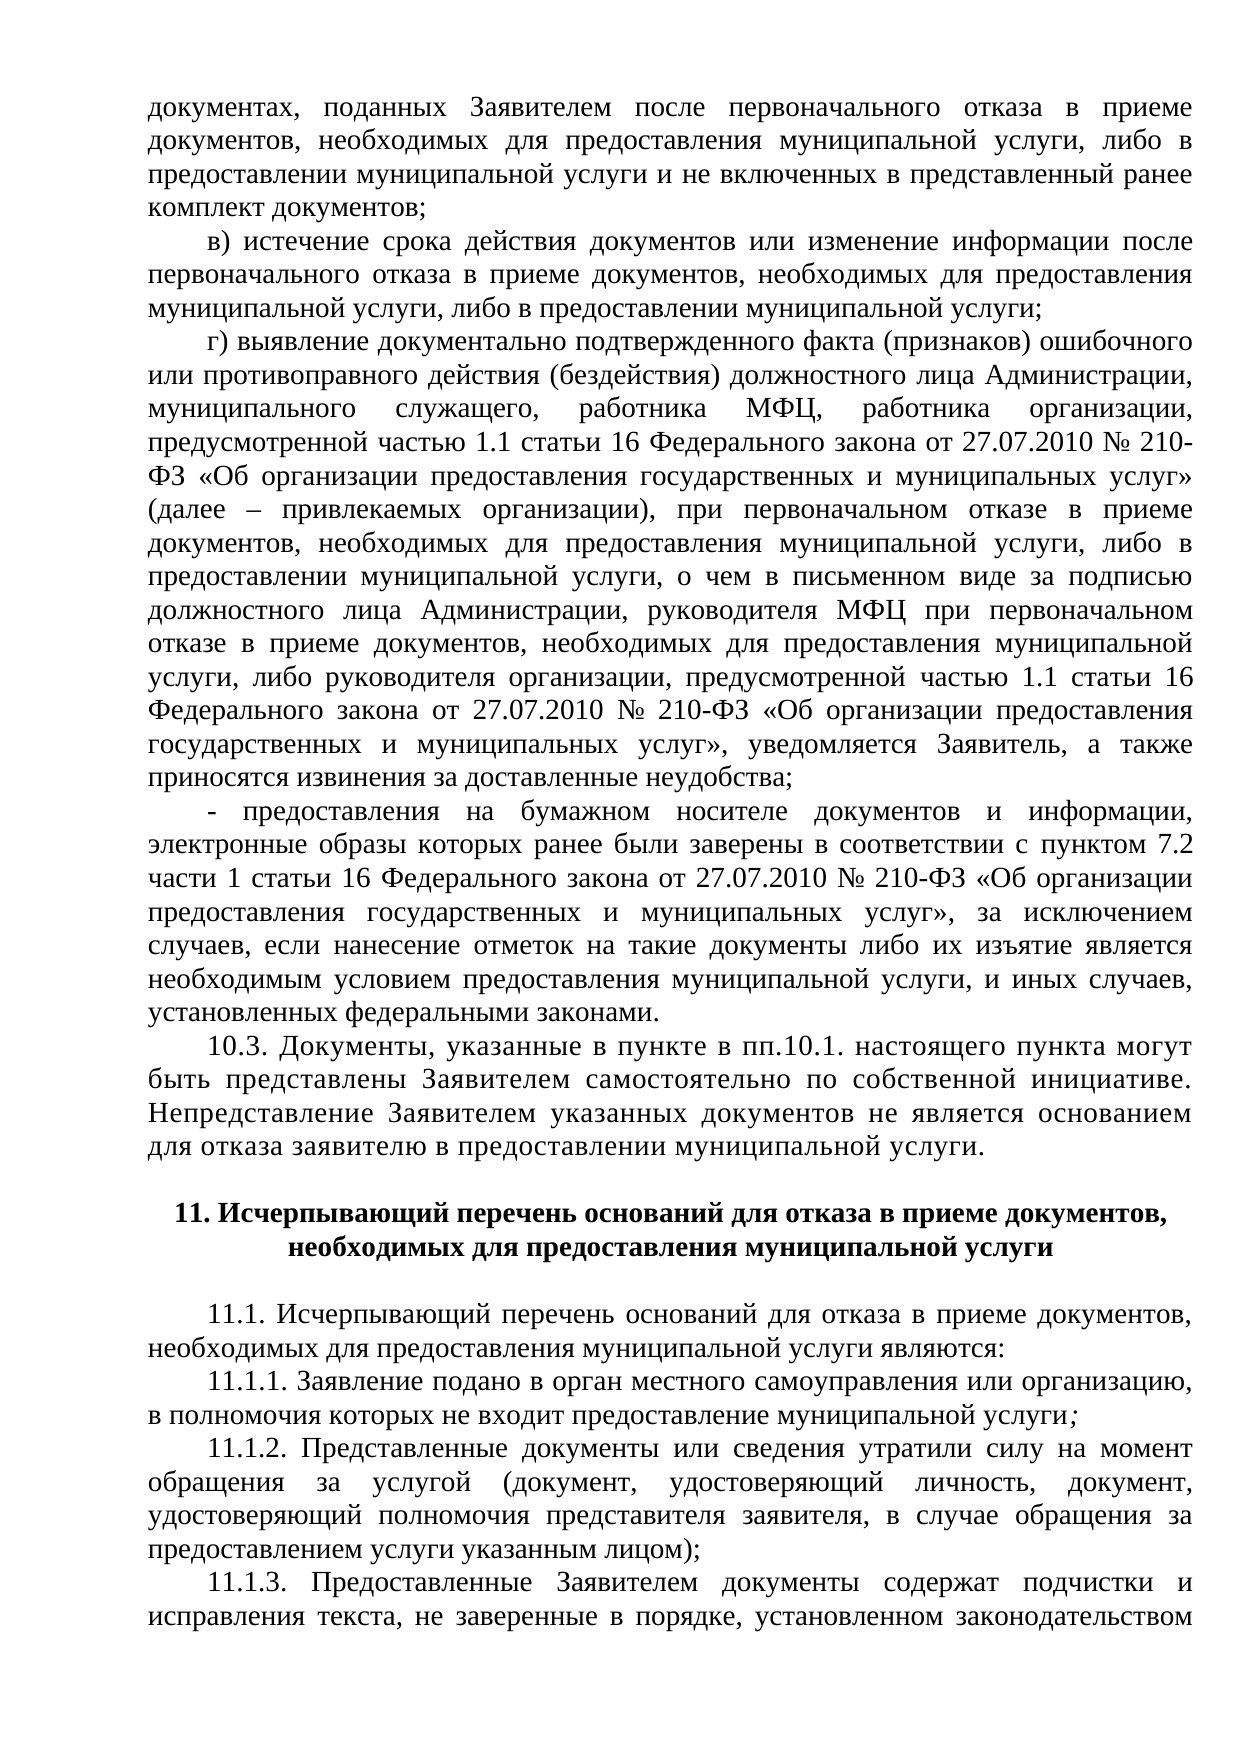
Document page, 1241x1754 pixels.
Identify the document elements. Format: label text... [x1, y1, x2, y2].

text 11.1.2. Представленные документы или сведения утратили силу на момент обращения за услугой (документ, удостоверяющий личность, документ, удостоверяющий полномочия представителя заявителя, в случае обращения за предоставлением услуги указанным лицом); [148, 1430, 1194, 1564]
text 10.3. Документы, указанные в пункте в пп.10.1. настоящего пункта могут быть представлены Заявителем самостоятельно по собственной инициативе. Непредставление Заявителем указанных документов не является основанием для отказа заявителю в предоставлении муниципальной услуги. [148, 1028, 1194, 1162]
text 11. Исчерпывающий перечень оснований для отказа в приеме документов, необходимых для предоставления муниципальной услуги [148, 1196, 1194, 1263]
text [148, 1564, 1194, 1632]
text 11.1. Исчерпывающий перечень оснований для отказа в приеме документов, необходимых для предоставления муниципальной услуги являются: [148, 1296, 1194, 1363]
text г) выявление документально подтвержденного факта (признаков) ошибочного или противоправного действия (бездействия) должностного лица Администрации, муниципального служащего, работника МФЦ, работника организации, предусмотренной частью 1.1 статьи 16 Федерального закона от 27.07.2010 № 210-ФЗ «Об организации предоставления государственных и муниципальных услуг» (далее – привлекаемых организации), при первоначальном отказе в приеме документов, необходимых для предоставления муниципальной услуги, либо в предоставлении муниципальной услуги, о чем в письменном виде за подписью должностного лица Администрации, руководителя МФЦ при первоначальном отказе в приеме документов, необходимых для предоставления муниципальной услуги, либо руководителя организации, предусмотренной частью 1.1 статьи 16 Федерального закона от 27.07.2010 № 210-ФЗ «Об организации предоставления государственных и муниципальных услуг», уведомляется Заявитель, а также приносятся извинения за доставленные неудобства; [148, 323, 1194, 793]
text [148, 89, 1194, 223]
text в) истечение срока действия документов или изменение информации после первоначального отказа в приеме документов, необходимых для предоставления муниципальной услуги, либо в предоставлении муниципальной услуги; [148, 223, 1194, 323]
text 11.1.1. Заявление подано в орган местного самоуправления или организацию, в полномочия которых не входит предоставление муниципальной услуги; [148, 1363, 1194, 1430]
text - предоставления на бумажном носителе документов и информации, электронные образы которых ранее были заверены в соответствии с пунктом 7.2 части 1 статьи 16 Федерального закона от 27.07.2010 № 210-ФЗ «Об организации предоставления государственных и муниципальных услуг», за исключением случаев, если нанесение отметок на такие документы либо их изъятие является необходимым условием предоставления муниципальной услуги, и иных случаев, установленных федеральными законами. [148, 793, 1194, 1028]
